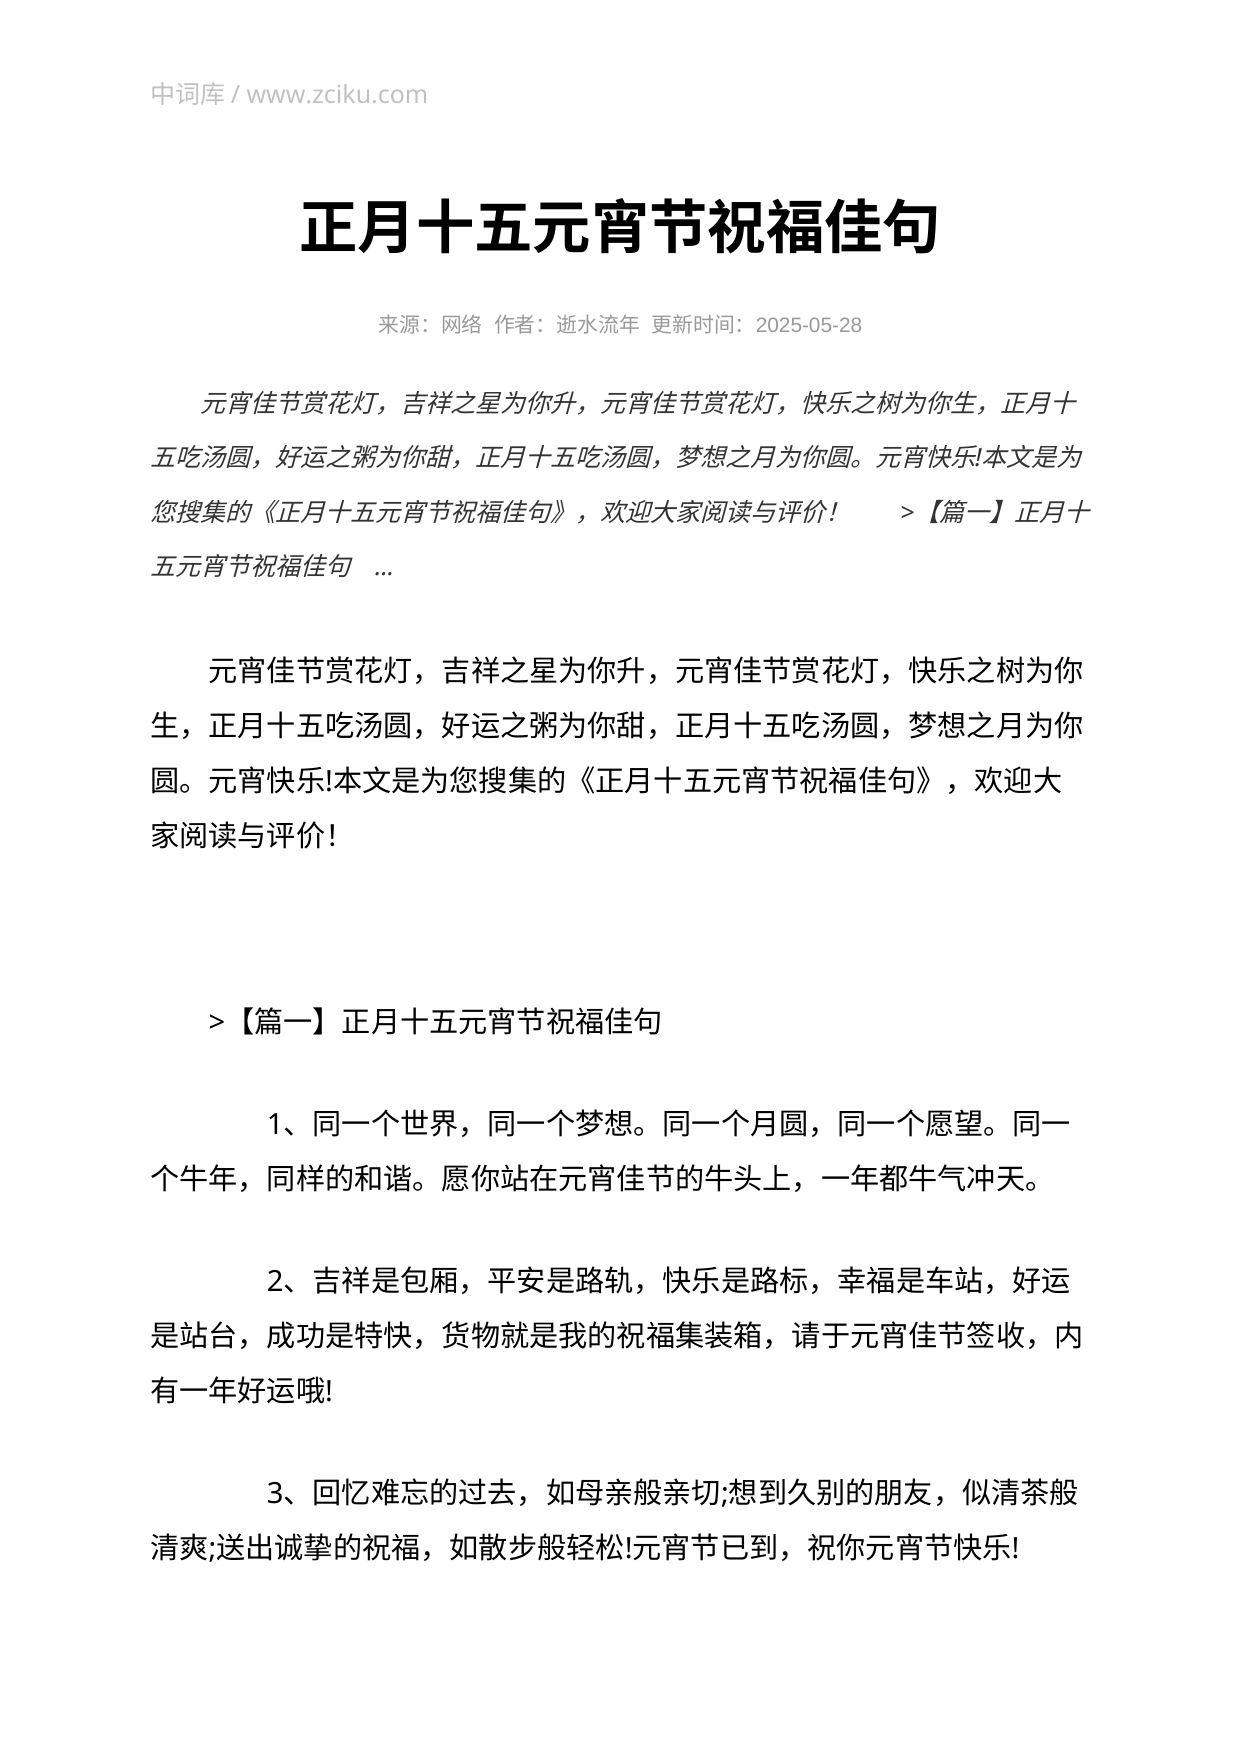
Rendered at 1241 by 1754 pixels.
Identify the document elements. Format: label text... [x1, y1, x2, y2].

text 3、回忆难忘的过去，如母亲般亲切;想到久别的朋友，似清茶般清爽;送出诚挚的祝福，如散步般轻松!元宵节已到，祝你元宵节快乐! [150, 1469, 1090, 1567]
text 元宵佳节赏花灯，吉祥之星为你升，元宵佳节赏花灯，快乐之树为你生，正月十五吃汤圆，好运之粥为你甜，正月十五吃汤圆，梦想之月为你圆。元宵快乐!本文是为您搜集的《正月十五元宵节祝福佳句》，欢迎大家阅读与评价！ [150, 648, 1090, 855]
text 2、吉祥是包厢，平安是路轨，快乐是路标，幸福是车站，好运是站台，成功是特快，货物就是我的祝福集装箱，请于元宵佳节签收，内有一年好运哦! [150, 1257, 1090, 1409]
text 来源：网络 作者：逝水流年 更新时间：2025-05-28 [150, 313, 1090, 337]
subtitle 正月十五元宵节祝福佳句 [150, 181, 1090, 266]
text 元宵佳节赏花灯，吉祥之星为你升，元宵佳节赏花灯，快乐之树为你生，正月十五吃汤圆，好运之粥为你甜，正月十五吃汤圆，梦想之月为你圆。元宵快乐!本文是为您搜集的《正月十五元宵节祝福佳句》，欢迎大家阅读与评价！ >【篇一】正月十五元宵节祝福佳句 ... [150, 383, 1090, 583]
text 1、同一个世界，同一个梦想。同一个月圆，同一个愿望。同一个牛年，同样的和谐。愿你站在元宵佳节的牛头上，一年都牛气冲天。 [150, 1101, 1090, 1198]
text >【篇一】正月十五元宵节祝福佳句 [150, 998, 1090, 1041]
